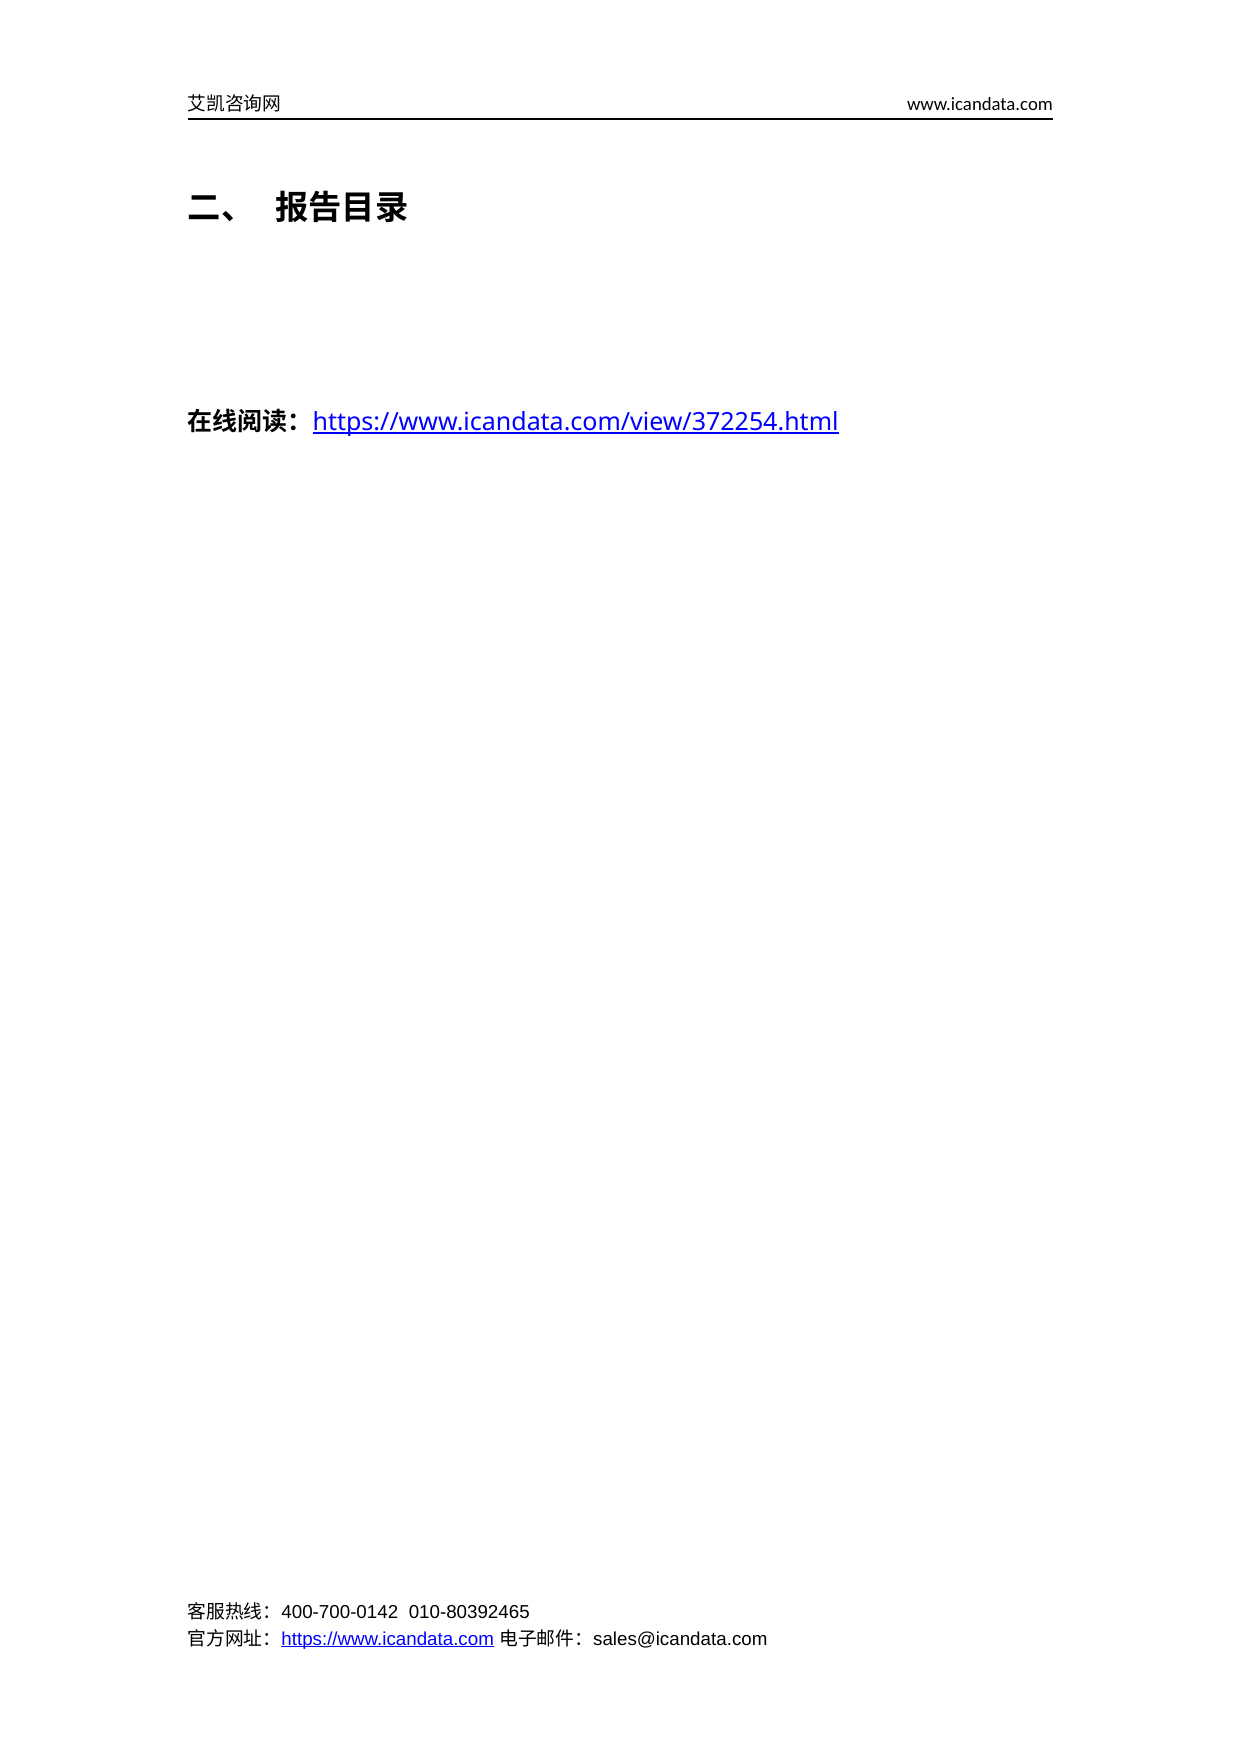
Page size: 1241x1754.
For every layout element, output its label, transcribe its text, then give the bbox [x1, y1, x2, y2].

subtitle 报告目录 [187, 172, 1053, 237]
text 在线阅读：https://www.icandata.com/view/372254.html [187, 387, 1053, 452]
